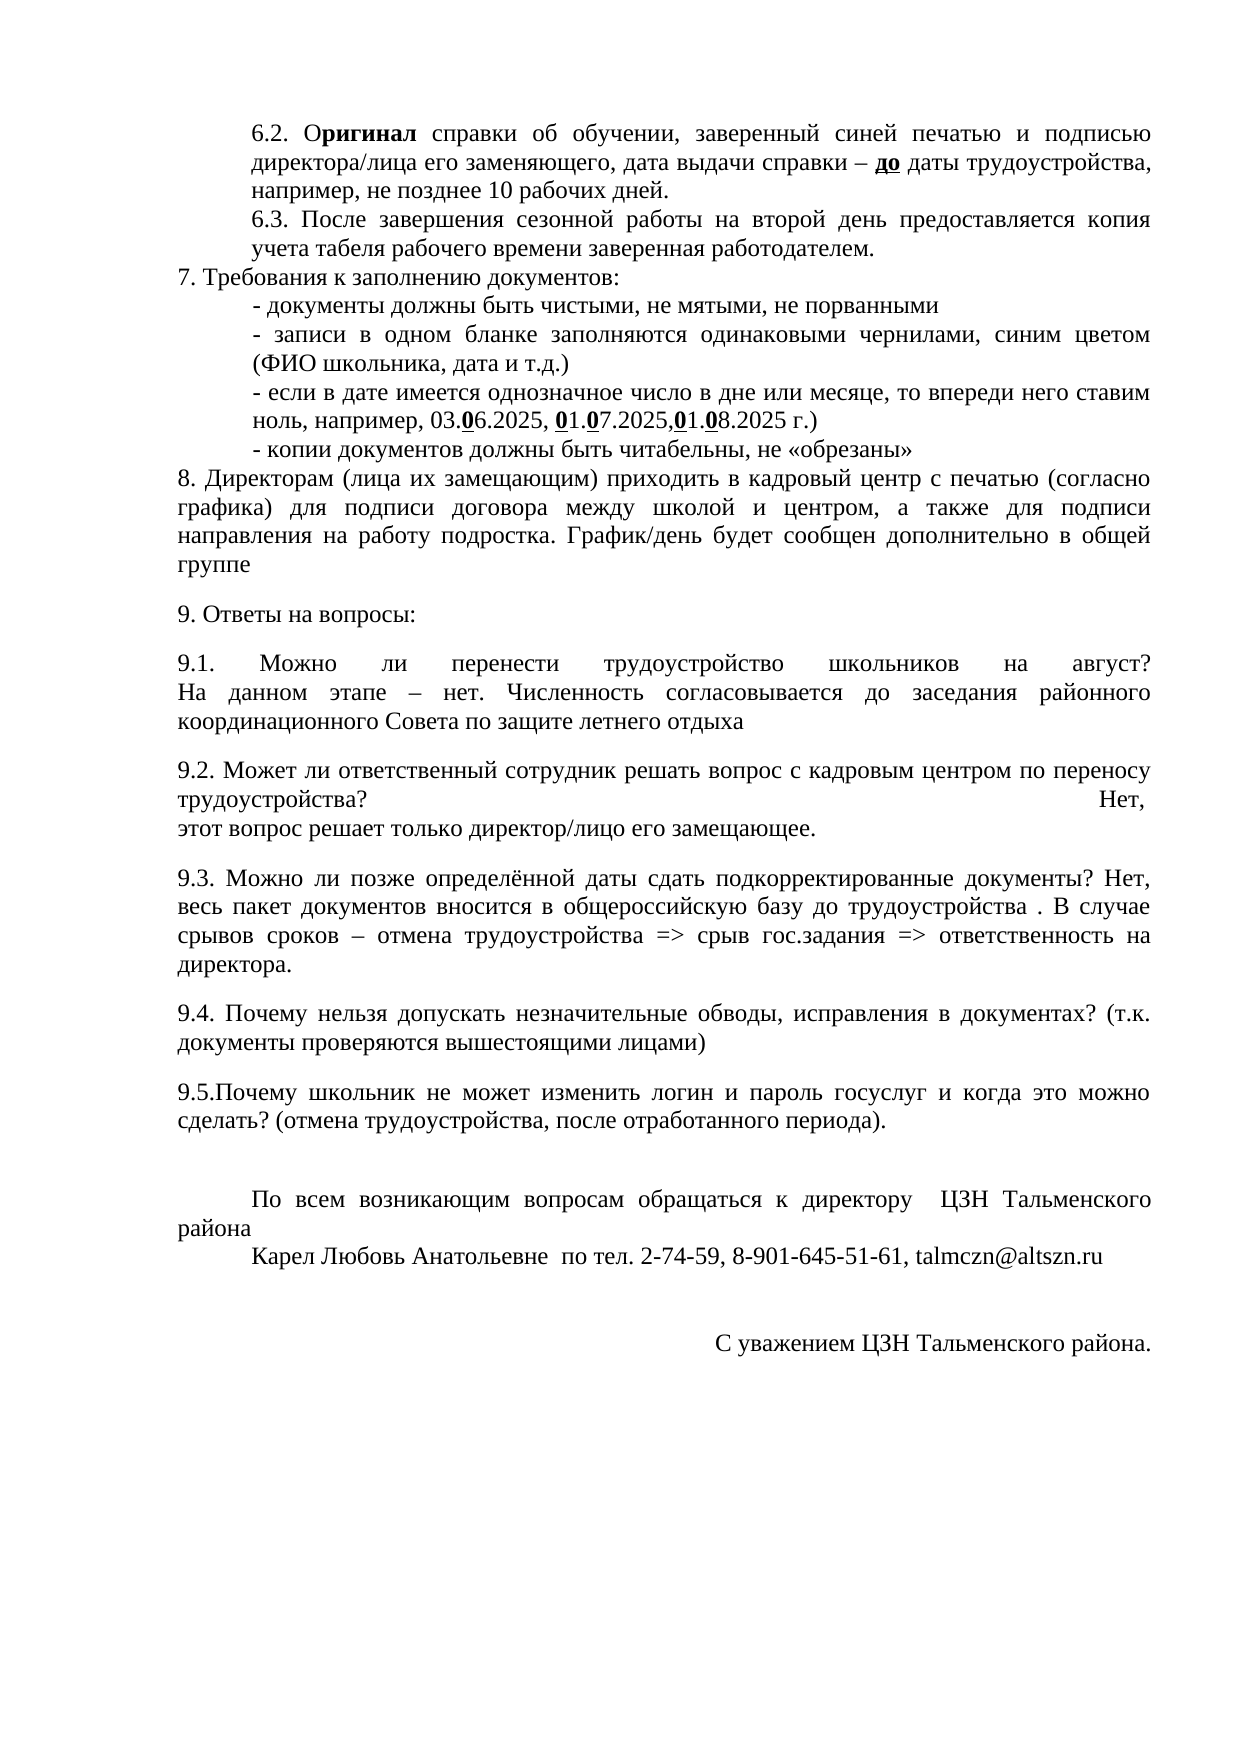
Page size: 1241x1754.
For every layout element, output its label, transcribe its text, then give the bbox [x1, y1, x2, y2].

text 6.2. Оригинал справки об обучении, заверенный синей печатью и подписью директора/лица его заменяющего, дата выдачи справки – до даты трудоустройства, например, не позднее 10 рабочих дней. [251, 118, 1152, 204]
text - копии документов должны быть читабельны, не «обрезаны» [252, 434, 1152, 463]
text - документы должны быть чистыми, не мятыми, не порванными [252, 291, 1152, 319]
text С уважением ЦЗН Тальменского района. [177, 1328, 1152, 1356]
text 7. Требования к заполнению документов: [177, 262, 1152, 291]
text 9.5.Почему школьник не может изменить логин и пароль госуслуг и когда это можно сделать? (отмена трудоустройства, после отработанного периода). [177, 1077, 1152, 1134]
text 9.2. Может ли ответственный сотрудник решать вопрос с кадровым центром по переносу трудоустройства? Нет, этот вопрос решает только директор/лицо его замещающее. [177, 756, 1152, 842]
text 9. Ответы на вопросы: [177, 599, 1152, 628]
text - если в дате имеется однозначное число в дне или месяце, то впереди него ставим ноль, например, 03.06.2025, 01.07.2025,01.08.2025 г.) [252, 377, 1152, 434]
text 6.3. После завершения сезонной работы на второй день предоставляется копия учета табеля рабочего времени заверенная работодателем. [251, 204, 1152, 262]
text По всем возникающим вопросам обращаться к директору ЦЗН Тальменского района [177, 1184, 1152, 1241]
text - записи в одном бланке заполняются одинаковыми чернилами, синим цветом (ФИО школьника, дата и т.д.) [252, 319, 1152, 377]
text 9.1. Можно ли перенести трудоустройство школьников на август? На данном этапе – нет. Численность согласовывается до заседания районного координационного Совета по защите летнего отдыха [177, 648, 1152, 735]
text Карел Любовь Анатольевне по тел. 2-74-59, 8-901-645-51-61, talmczn@altszn.ru [177, 1241, 1152, 1270]
text 9.3. Можно ли позже определённой даты сдать подкорректированные документы? Нет, весь пакет документов вносится в общероссийскую базу до трудоустройства . В случае срывов сроков – отмена трудоустройства => срыв гос.задания => ответственность на директора. [177, 863, 1152, 978]
text 8. Директорам (лица их замещающим) приходить в кадровый центр с печатью (согласно графика) для подписи договора между школой и центром, а также для подписи направления на работу подростка. График/день будет сообщен дополнительно в общей группе [177, 463, 1152, 578]
text 9.4. Почему нельзя допускать незначительные обводы, исправления в документах? (т.к. документы проверяются вышестоящими лицами) [177, 998, 1152, 1056]
